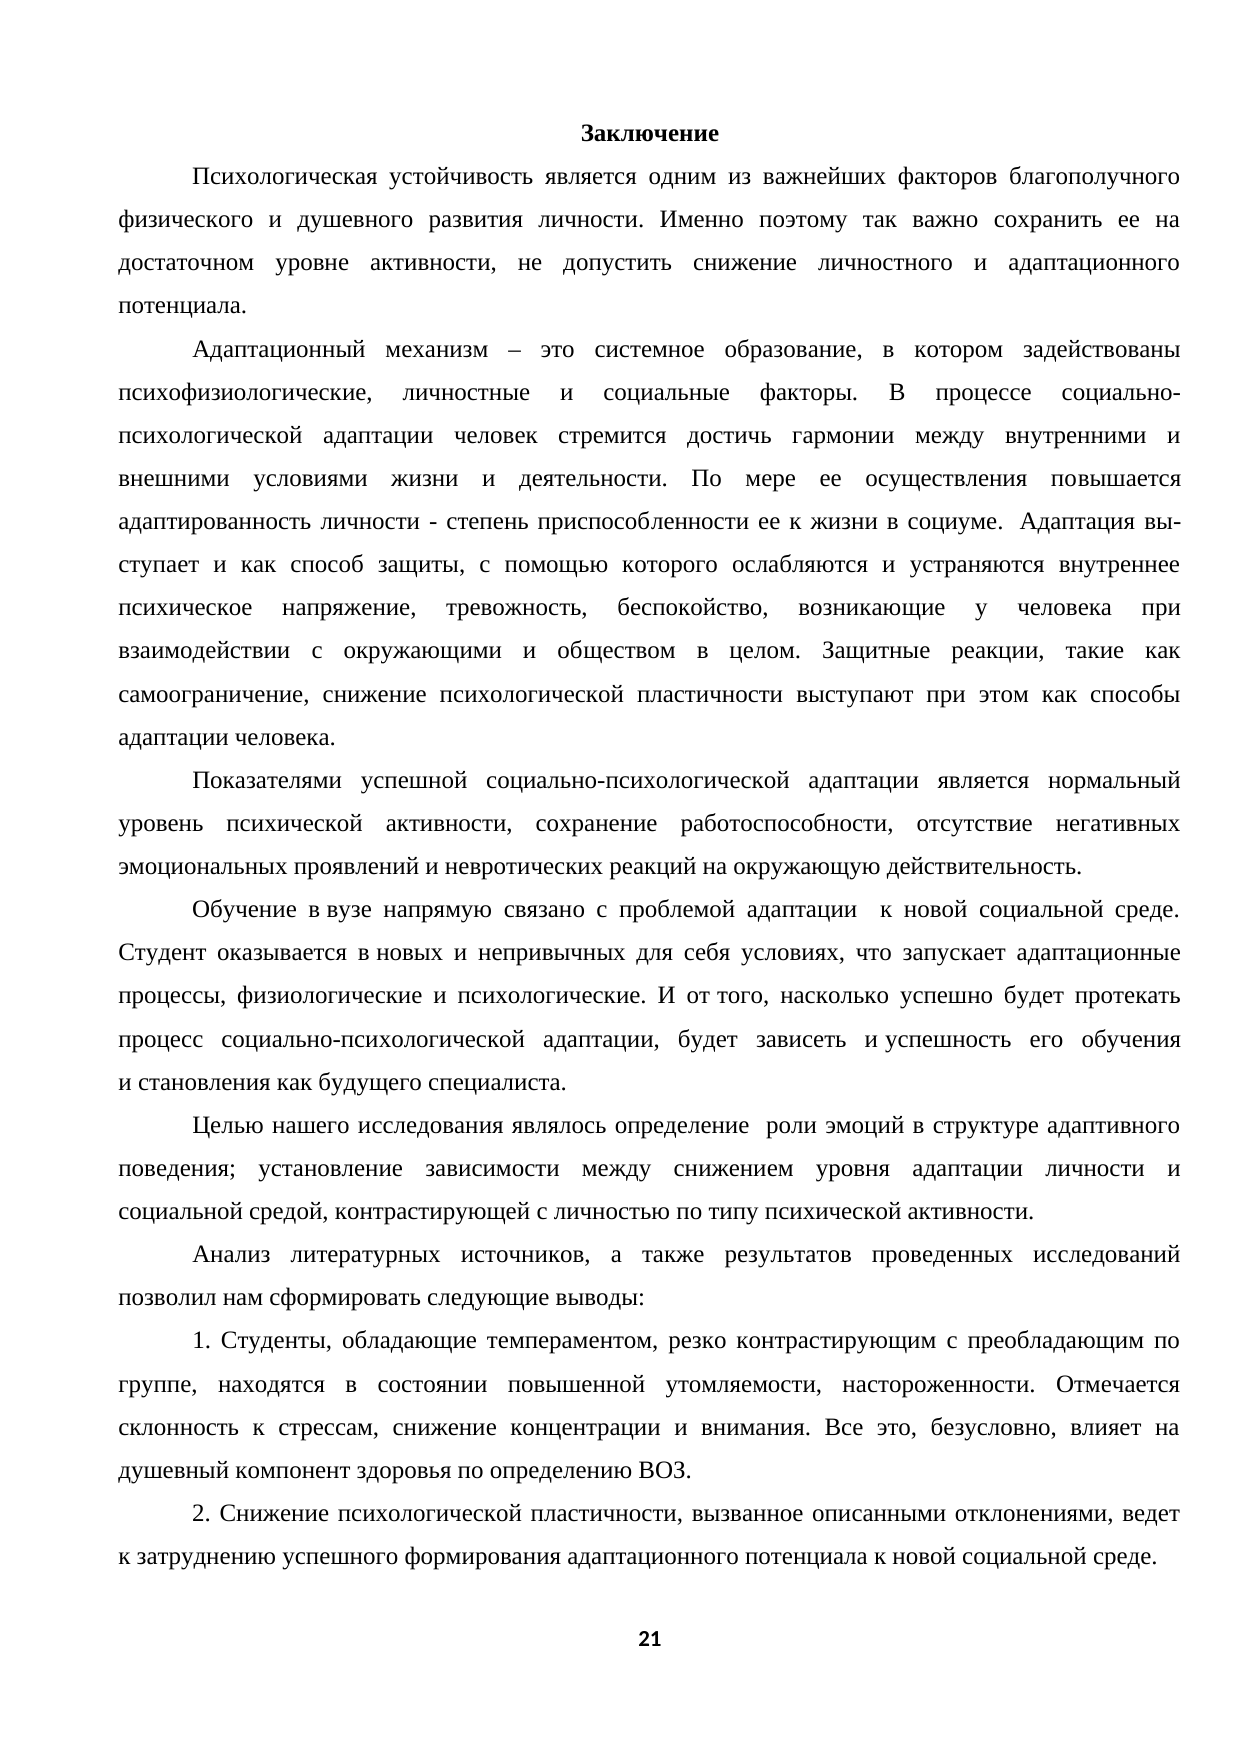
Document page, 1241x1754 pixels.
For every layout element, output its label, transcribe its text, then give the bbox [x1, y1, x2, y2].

text Показателями успешной социально-психологической адаптации является нормальный уровень психической активности, сохранение работоспособности, отсутствие негативных эмоциональных проявлений и невротических реакций на окружающую действительность. [118, 837, 1181, 880]
text Обучение в вузе напрямую связано с проблемой адаптации к новой социальной среде. Студент оказывается в новых и непривычных для себя условиях, что запускает адаптационные процессы, физиологические и психологические. И от того, насколько успешно будет протекать процесс социально-психологической адаптации, будет зависеть и успешность его обучения и становления как будущего специалиста. [118, 894, 1181, 1096]
text Заключение [118, 118, 1181, 147]
text Адаптационный механизм – это системное образование, в котором задействованы психофизиологические, личностные и социальные факторы. В процессе социально-психологической адаптации человек стремится достичь гармонии между внутренними и внешними условиями жизни и деятельности. По мере ее осуществления повышается адаптированность личности - степень приспособленности ее к жизни в социуме. Адаптация выступает и как способ защиты, с помощью которого ослабляются и устраняются внутреннее психическое напряжение, тревожность, беспокойство, возникающие у человека при взаимодействии с окружающими и обществом в целом. Защитные реакции, такие как самоограничение, снижение психологической пластичности выступают при этом как способы адаптации человека. [118, 334, 1181, 751]
text Целью нашего исследования являлось определение роли эмоций в структуре адаптивного поведения; установление зависимости между снижением уровня адаптации личности и социальной средой, контрастирующей с личностью по типу психической активности. [118, 1110, 1181, 1225]
text Показателями успешной социально-психологической адаптации является нормальный уровень психической активности, сохранение работоспособности, отсутствие негативных эмоциональных проявлений и невротических реакций на окружающую действительность. [118, 765, 1181, 808]
text Анализ литературных источников, а также результатов проведенных исследований позволил нам сформировать следующие выводы: [118, 1239, 1181, 1311]
text Психологическая устойчивость является одним из важнейших факторов благополучного физического и душевного развития личности. Именно поэтому так важно сохранить ее на достаточном уровне активности, не допустить снижение личностного и адаптационного потенциала. [118, 161, 1181, 319]
text 2. Снижение психологической пластичности, вызванное описанными отклонениями, ведет к затруднению успешного формирования адаптационного потенциала к новой социальной среде. [118, 1498, 1181, 1570]
text 1. Студенты, обладающие темпераментом, резко контрастирующим с преобладающим по группе, находятся в состоянии повышенной утомляемости, настороженности. Отмечается склонность к стрессам, снижение концентрации и внимания. Все это, безусловно, влияет на душевный компонент здоровья по определению ВОЗ. [118, 1326, 1181, 1484]
